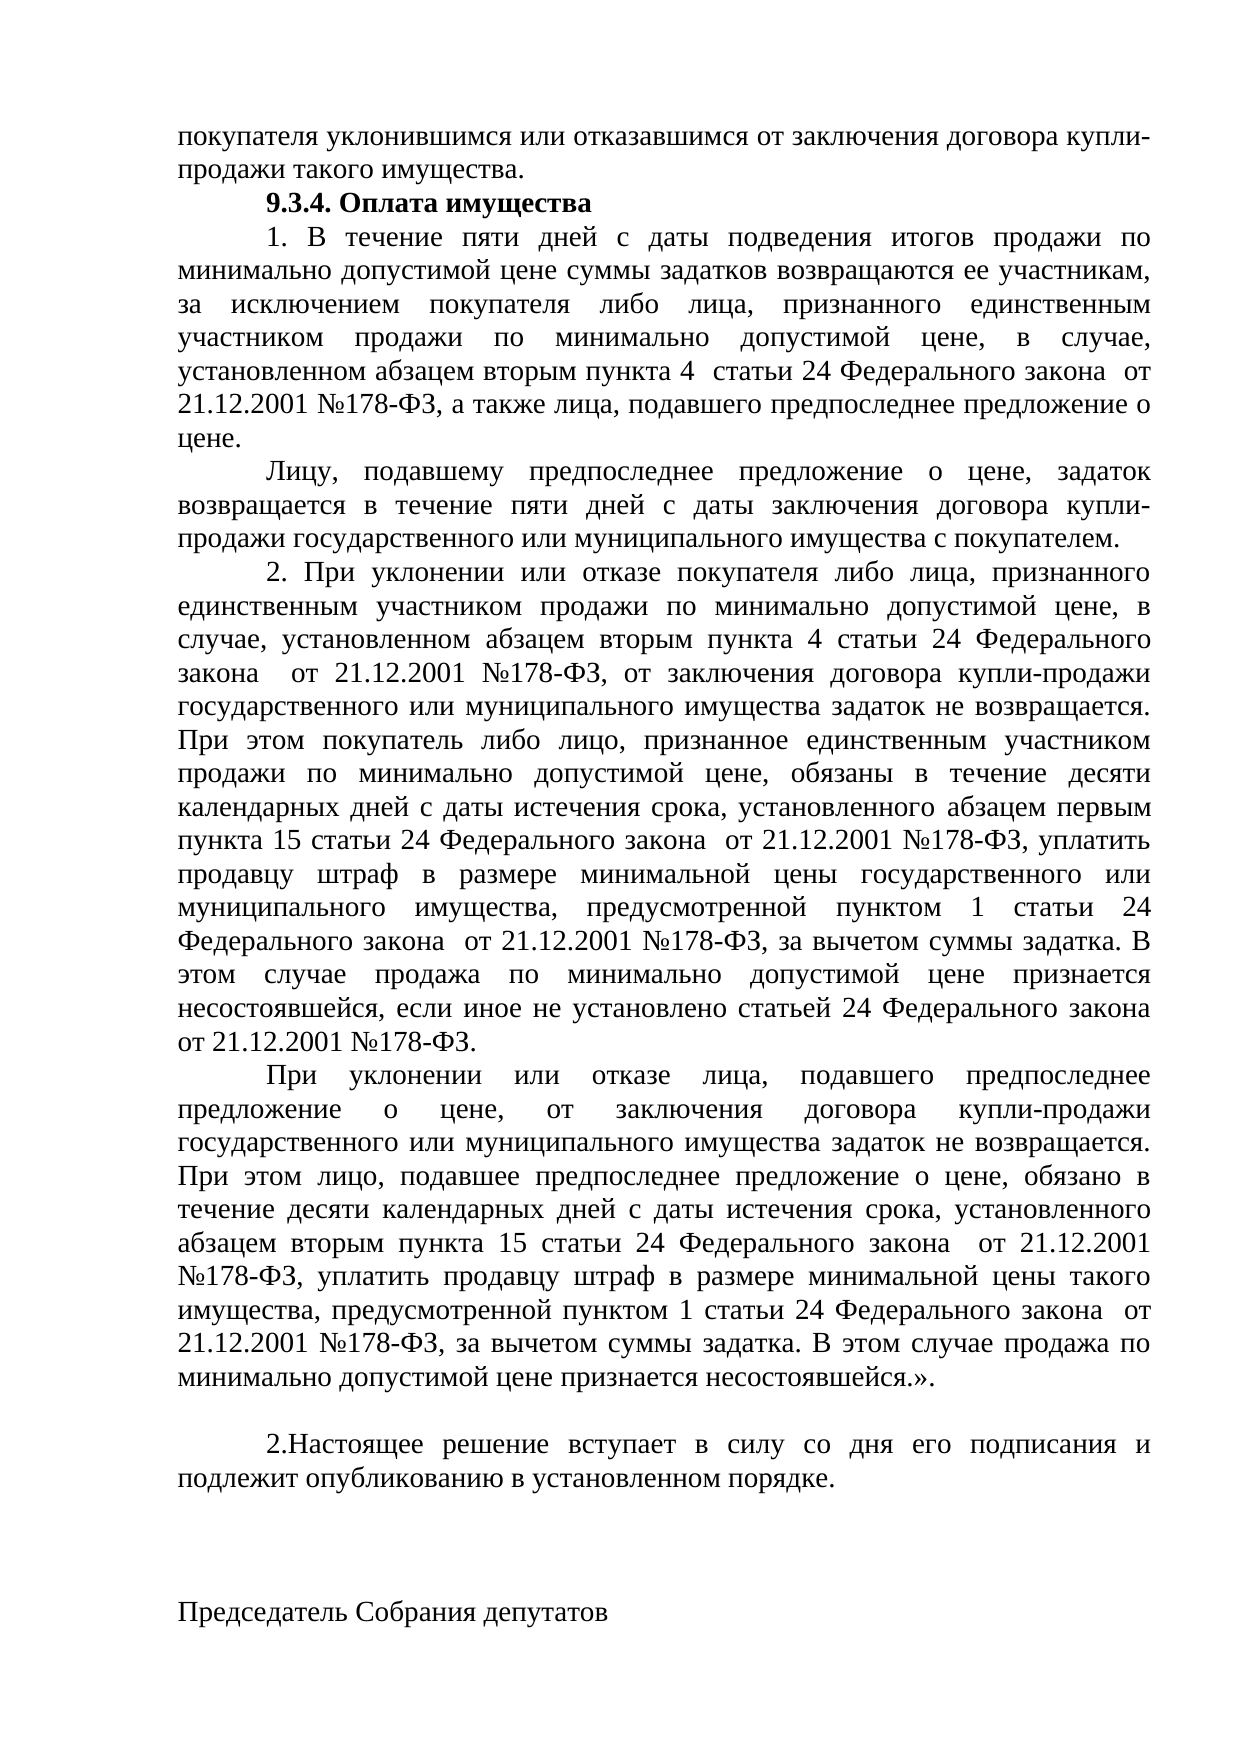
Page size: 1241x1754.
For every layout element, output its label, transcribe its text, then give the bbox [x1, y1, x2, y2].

text 1. В течение пяти дней с даты подведения итогов продажи по минимально допустимой цене суммы задатков возвращаются ее участникам, за исключением покупателя либо лица, признанного единственным участником продажи по минимально допустимой цене, в случае, установленном абзацем вторым пункта 4 статьи 24 Федерального закона от 21.12.2001 №178-ФЗ, а также лица, подавшего предпоследнее предложение о цене. [177, 219, 1152, 453]
text При уклонении или отказе лица, подавшего предпоследнее предложение о цене, от заключения договора купли-продажи государственного или муниципального имущества задаток не возвращается. При этом лицо, подавшее предпоследнее предложение о цене, обязано в течение десяти календарных дней с даты истечения срока, установленного абзацем вторым пункта 15 статьи 24 Федерального закона от 21.12.2001 №178-ФЗ, уплатить продавцу штраф в размере минимальной цены такого имущества, предусмотренной пунктом 1 статьи 24 Федерального закона от 21.12.2001 №178-ФЗ, за вычетом суммы задатка. В этом случае продажа по минимально допустимой цене признается несостоявшейся.». [177, 1057, 1152, 1393]
text 2.Настоящее решение вступает в силу со дня его подписания и подлежит опубликованию в установленном порядке. [177, 1426, 1152, 1493]
text Лицу, подавшему предпоследнее предложение о цене, задаток возвращается в течение пяти дней с даты заключения договора купли-продажи государственного или муниципального имущества с покупателем. [177, 453, 1152, 554]
text 2. При уклонении или отказе покупателя либо лица, признанного единственным участником продажи по минимально допустимой цене, в случае, установленном абзацем вторым пункта 4 статьи 24 Федерального закона от 21.12.2001 №178-ФЗ, от заключения договора купли-продажи государственного или муниципального имущества задаток не возвращается. При этом покупатель либо лицо, признанное единственным участником продажи по минимально допустимой цене, обязаны в течение десяти календарных дней с даты истечения срока, установленного абзацем первым пункта 15 статьи 24 Федерального закона от 21.12.2001 №178-ФЗ, уплатить продавцу штраф в размере минимальной цены государственного или муниципального имущества, предусмотренной пунктом 1 статьи 24 Федерального закона от 21.12.2001 №178-ФЗ, за вычетом суммы задатка. В этом случае продажа по минимально допустимой цене признается несостоявшейся, если иное не установлено статьей 24 Федерального закона от 21.12.2001 №178-ФЗ. [177, 554, 1152, 1057]
text Председатель Собрания депутатов [177, 1594, 1152, 1627]
text 9.3.4. Оплата имущества [177, 185, 1152, 219]
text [177, 118, 1152, 185]
